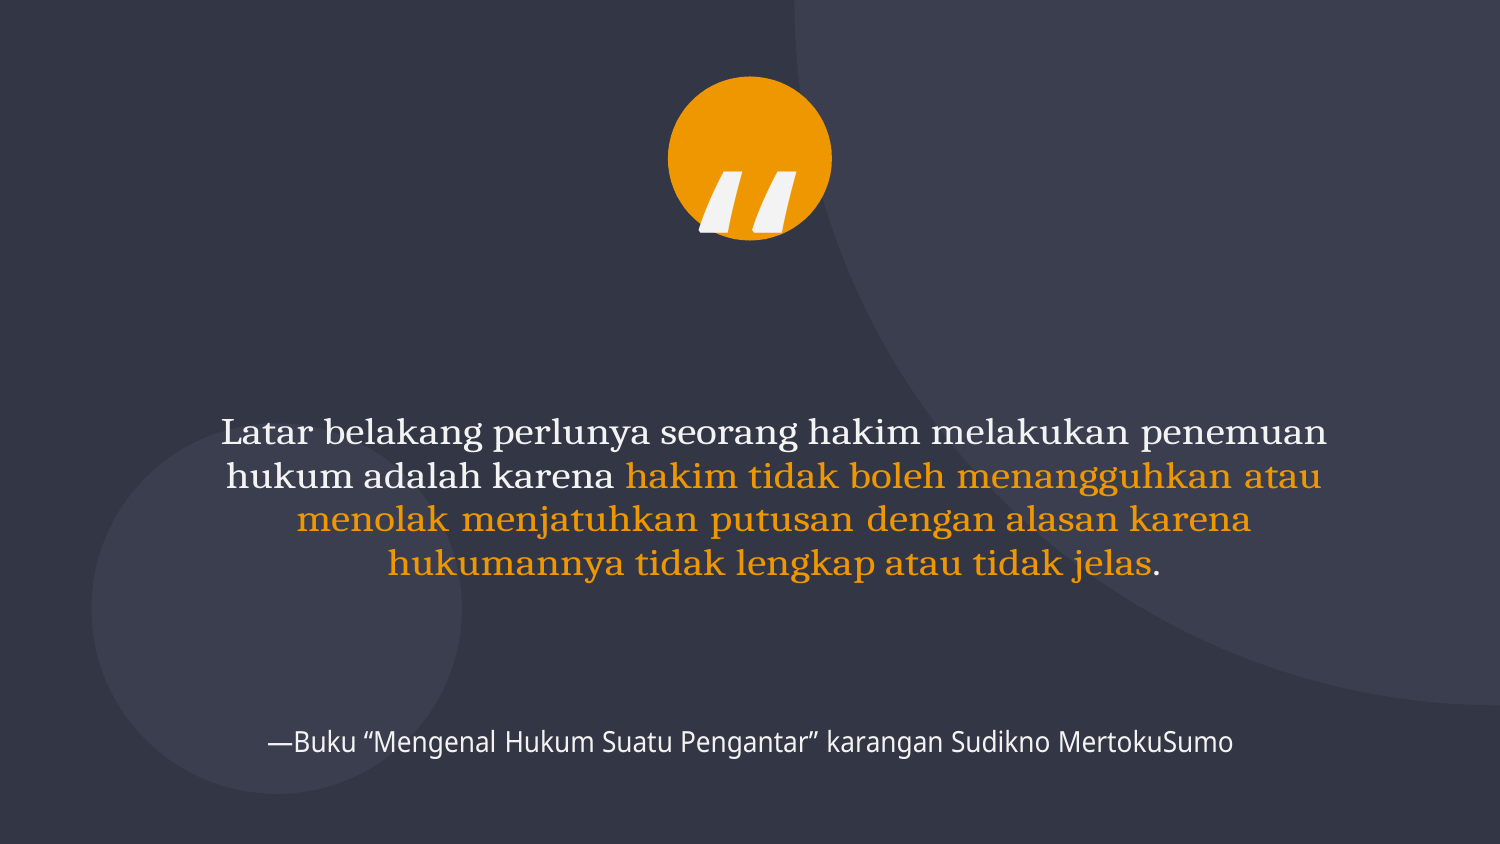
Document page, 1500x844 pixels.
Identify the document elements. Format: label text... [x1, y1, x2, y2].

text —Buku “Mengenal Hukum Suatu Pengantar” karangan Sudikno MertokuSumo [254, 721, 1246, 761]
subtitle Latar belakang perlunya seorang hakim melakukan penemuan hukum adalah karena hakim tidak boleh menangguhkan atau menolak menjatuhkan putusan dengan alasan karena hukumannya tidak lengkap atau tidak jelas. [218, 411, 1330, 584]
